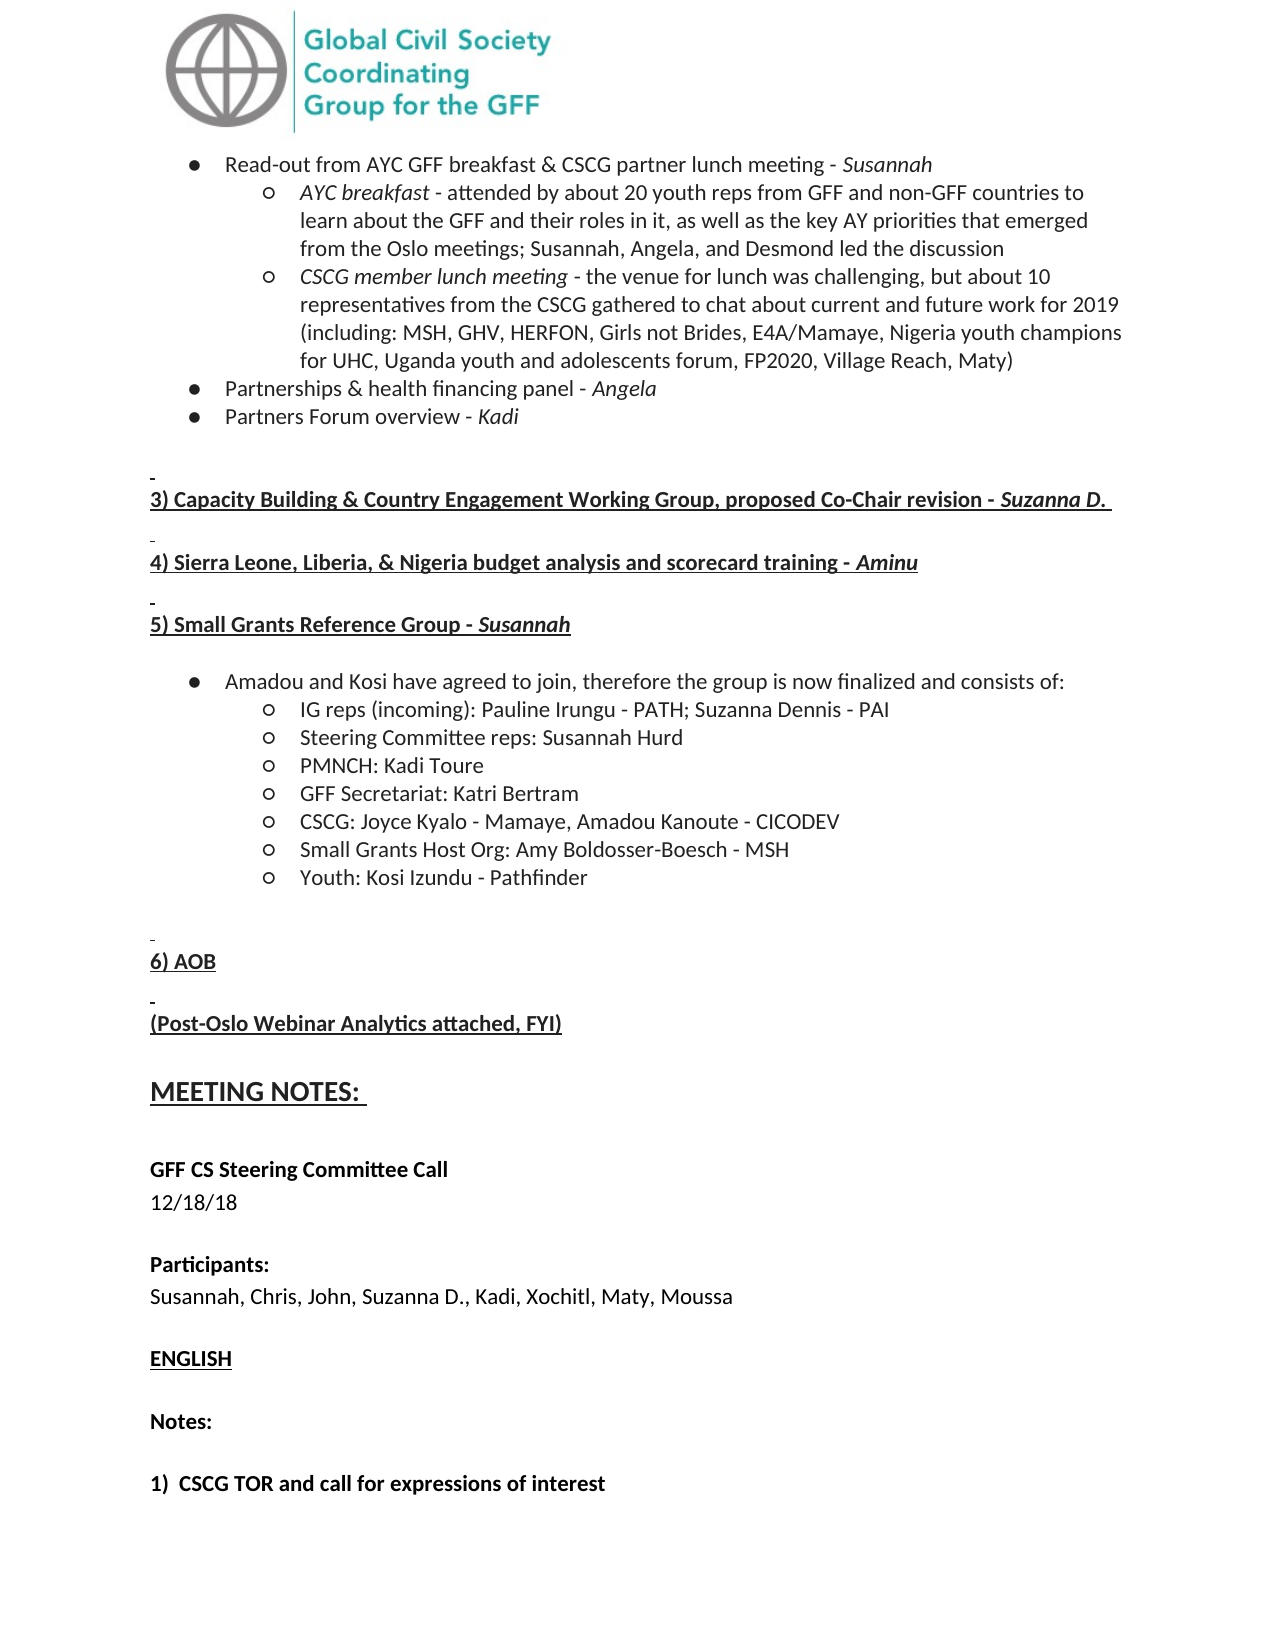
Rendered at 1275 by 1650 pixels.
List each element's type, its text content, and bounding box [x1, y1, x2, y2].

list CSCG: Joyce Kyalo - Mamaye, Amadou Kanoute - CICODEV [262, 807, 1125, 836]
text 1) CSCG TOR and call for expressions of interest [150, 1469, 1125, 1497]
list GFF Secretariat: Katri Bertram [262, 779, 1125, 807]
text 3) Capacity Building & Country Engagement Working Group, proposed Co-Chair revision - Suzanna D. [150, 485, 1125, 513]
text GFF CS Steering Committee Call [150, 1155, 1125, 1183]
picture [150, 0, 576, 142]
list Read-out from AYC GFF breakfast & CSCG partner lunch meeting - Susannah [187, 150, 1125, 178]
list CSCG member lunch meeting - the venue for lunch was challenging, but about 10 representatives from the CSCG gathered to chat about current and future work for 2019 (including: MSH, GHV, HERFON, Girls not Brides, E4A/Mamaye, Nigeria youth champions for UHC, Uganda youth and adolescents forum, FP2020, Village Reach, Maty) [262, 262, 1125, 374]
list Steering Committee reps: Susannah Hurd [262, 723, 1125, 751]
text MEETING NOTES: [150, 1073, 1125, 1109]
text 4) Sierra Leone, Liberia, & Nigeria budget analysis and scorecard training - Aminu [150, 548, 1125, 576]
text Participants: [150, 1250, 1125, 1278]
text ENGLISH [150, 1344, 1125, 1373]
text 6) AOB [150, 947, 1125, 975]
text Notes: [150, 1407, 1125, 1435]
list PMNCH: Kadi Toure [262, 751, 1125, 779]
text 12/18/18 [150, 1188, 1125, 1216]
text (Post-Oslo Webinar Analytics attached, FYI) [150, 1009, 1125, 1037]
list Small Grants Host Org: Amy Boldosser-Boesch - MSH [262, 836, 1125, 863]
list Youth: Kosi Izundu - Pathfinder [262, 863, 1125, 892]
text Susannah, Chris, John, Suzanna D., Kadi, Xochitl, Maty, Moussa [150, 1282, 1125, 1310]
list Partners Forum overview - Kadi [187, 402, 1125, 430]
list AYC breakfast - attended by about 20 youth reps from GFF and non-GFF countries to learn about the GFF and their roles in it, as well as the key AY priorities that emerged from the Oslo meetings; Susannah, Angela, and Desmond led the discussion [262, 178, 1125, 262]
list IG reps (incoming): Pauline Irungu - PATH; Suzanna Dennis - PAI [262, 695, 1125, 723]
list Partnerships & health financing panel - Angela [187, 374, 1125, 402]
text 5) Small Grants Reference Group - Susannah [150, 610, 1125, 638]
list Amadou and Kosi have agreed to join, therefore the group is now finalized and consists of: [187, 667, 1125, 695]
